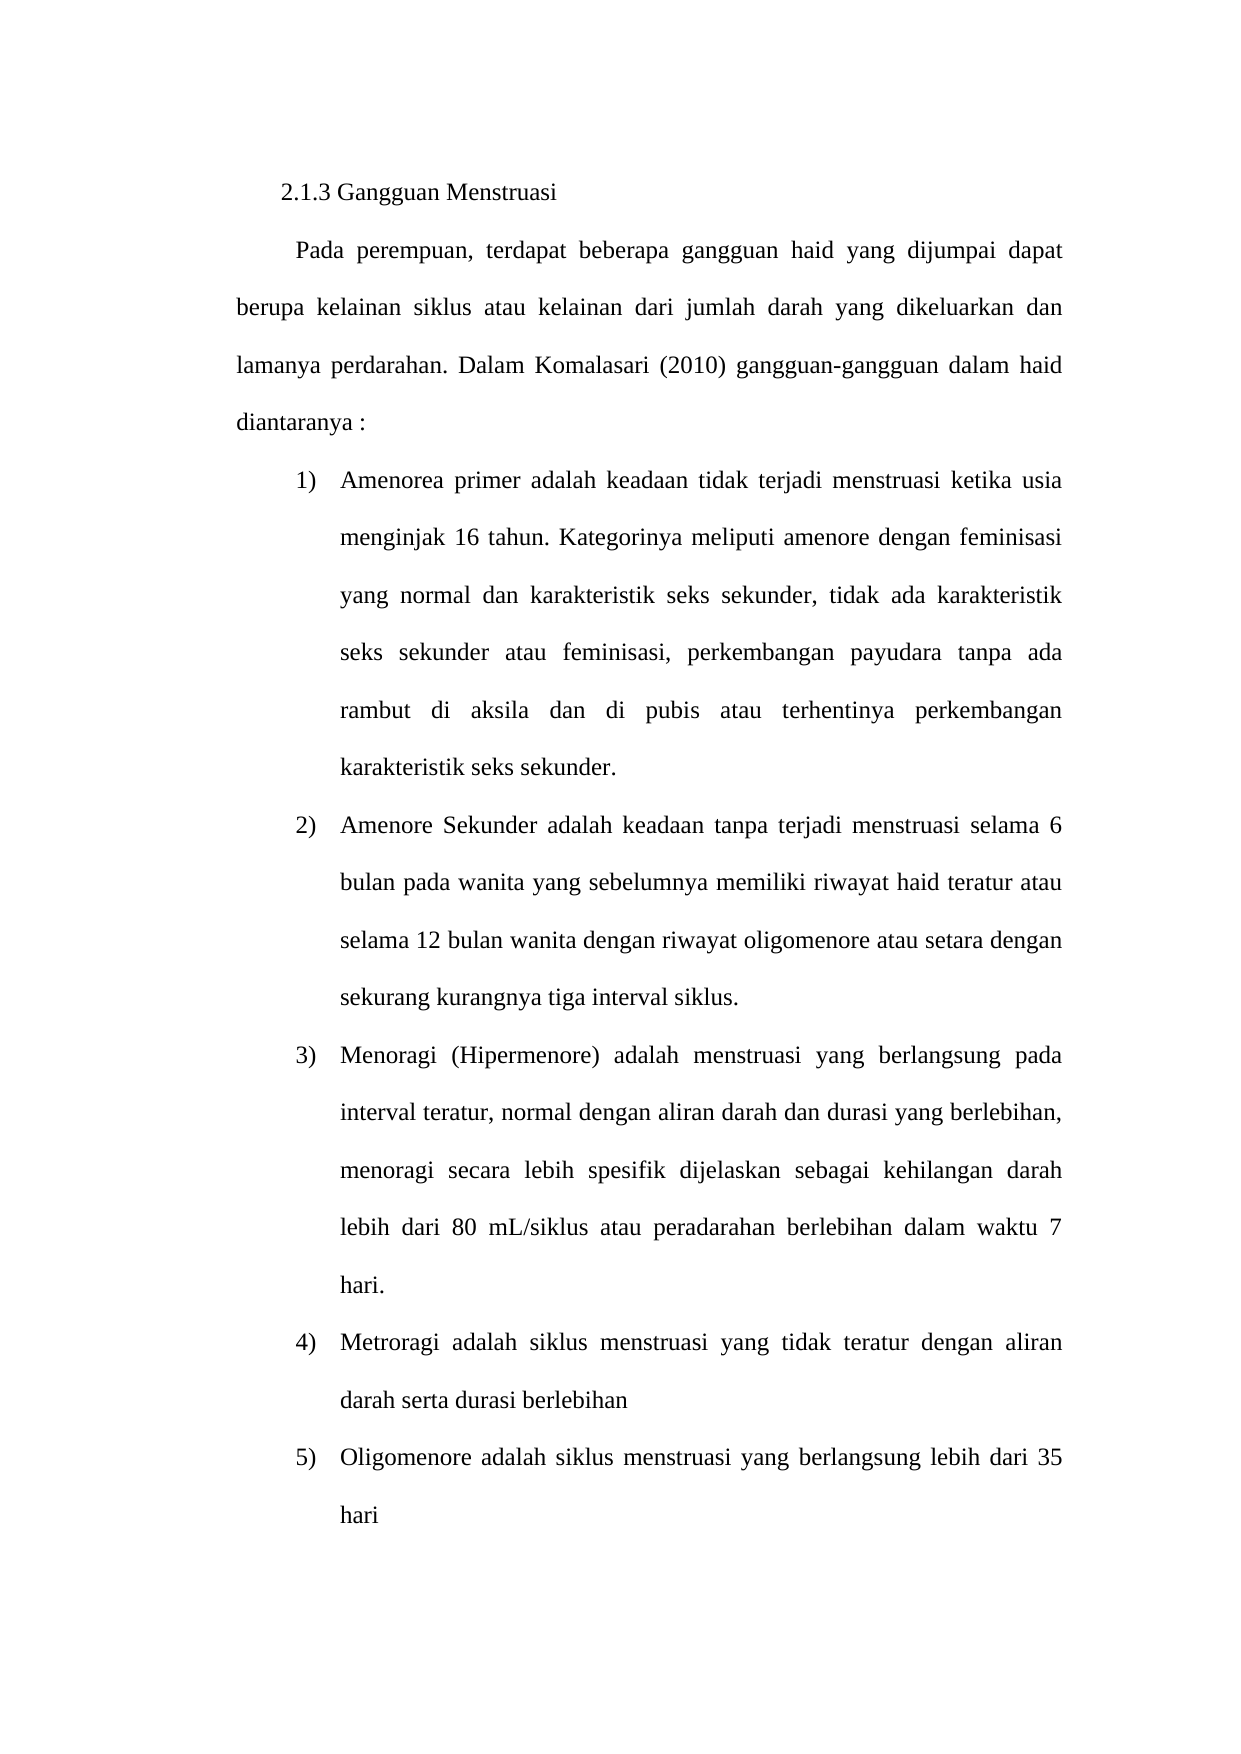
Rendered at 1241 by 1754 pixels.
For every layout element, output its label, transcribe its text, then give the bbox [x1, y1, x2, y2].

list Amenore Sekunder adalah keadaan tanpa terjadi menstruasi selama 6 bulan pada wanita yang sebelumnya memiliki riwayat haid teratur atau selama 12 bulan wanita dengan riwayat oligomenore atau setara dengan sekurang kurangnya tiga interval siklus. [295, 810, 1063, 1011]
text 2.1.3 Gangguan Menstruasi [281, 177, 1063, 206]
list Oligomenore adalah siklus menstruasi yang berlangsung lebih dari 35 hari [295, 1442, 1063, 1528]
list Metroragi adalah siklus menstruasi yang tidak teratur dengan aliran darah serta durasi berlebihan [295, 1327, 1063, 1413]
list Amenorea primer adalah keadaan tidak terjadi menstruasi ketika usia menginjak 16 tahun. Kategorinya meliputi amenore dengan feminisasi yang normal dan karakteristik seks sekunder, tidak ada karakteristik seks sekunder atau feminisasi, perkembangan payudara tanpa ada rambut di aksila dan di pubis atau terhentinya perkembangan karakteristik seks sekunder. [295, 465, 1063, 781]
text Pada perempuan, terdapat beberapa gangguan haid yang dijumpai dapat berupa kelainan siklus atau kelainan dari jumlah darah yang dikeluarkan dan lamanya perdarahan. Dalam Komalasari (2010) gangguan-gangguan dalam haid diantaranya : [236, 235, 1063, 436]
list Menoragi (Hipermenore) adalah menstruasi yang berlangsung pada interval teratur, normal dengan aliran darah dan durasi yang berlebihan, menoragi secara lebih spesifik dijelaskan sebagai kehilangan darah lebih dari 80 mL/siklus atau peradarahan berlebihan dalam waktu 7 hari. [295, 1040, 1063, 1298]
